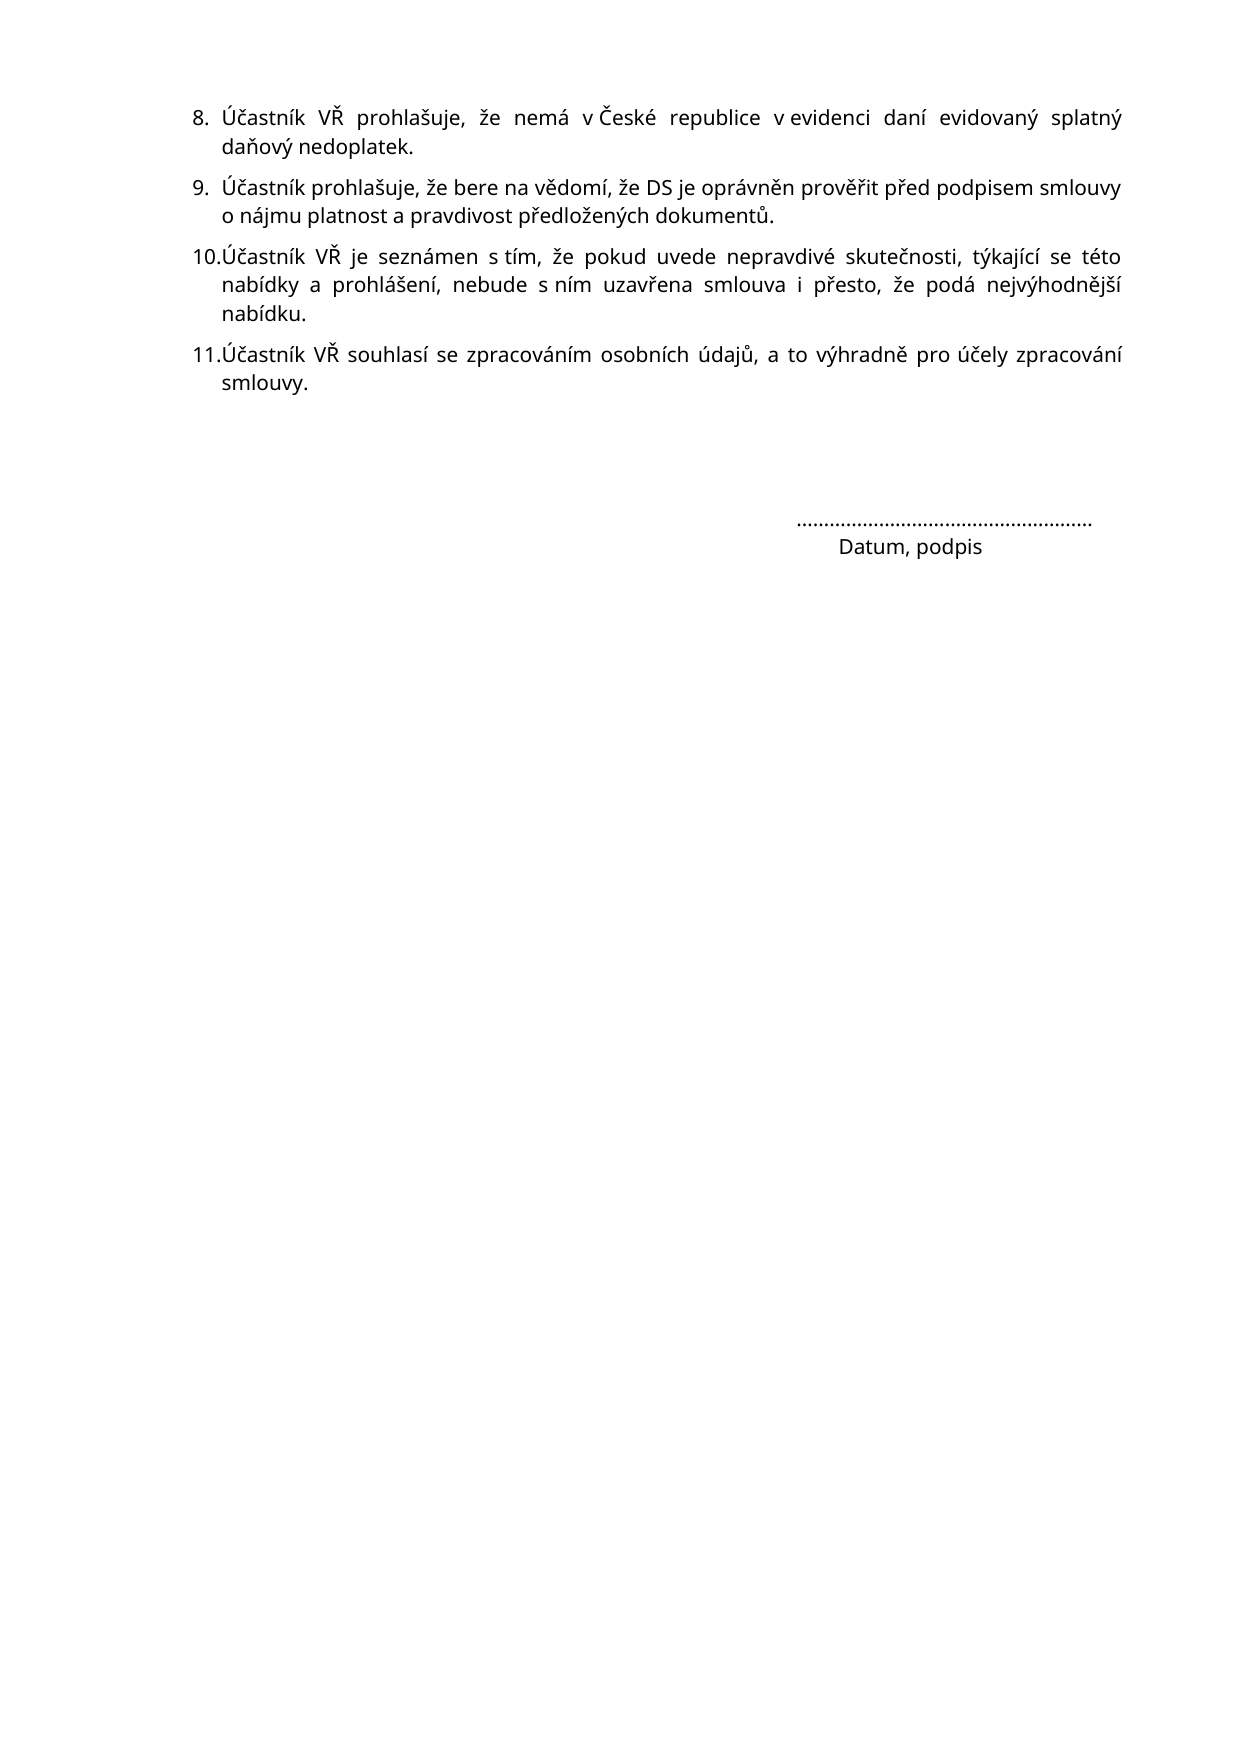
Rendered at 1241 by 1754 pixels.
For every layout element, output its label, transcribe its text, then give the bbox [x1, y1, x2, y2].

list Účastník VŘ souhlasí se zpracováním osobních údajů, a to výhradně pro účely zpracování smlouvy. [192, 340, 1122, 397]
list Účastník VŘ prohlašuje, že nemá v České republice v evidenci daní evidovaný splatný daňový nedoplatek. [192, 103, 1122, 160]
list Účastník prohlašuje, že bere na vědomí, že DS je oprávněn prověřit před podpisem smlouvy o nájmu platnost a pravdivost předložených dokumentů. [192, 173, 1122, 230]
list Účastník VŘ je seznámen s tím, že pokud uvede nepravdivé skutečnosti, týkající se této nabídky a prohlášení, nebude s ním uzavřena smlouva i přesto, že podá nejvýhodnější nabídku. [192, 242, 1122, 327]
text ……………………………………………… [654, 504, 1093, 532]
text Datum, podpis [148, 532, 1093, 561]
